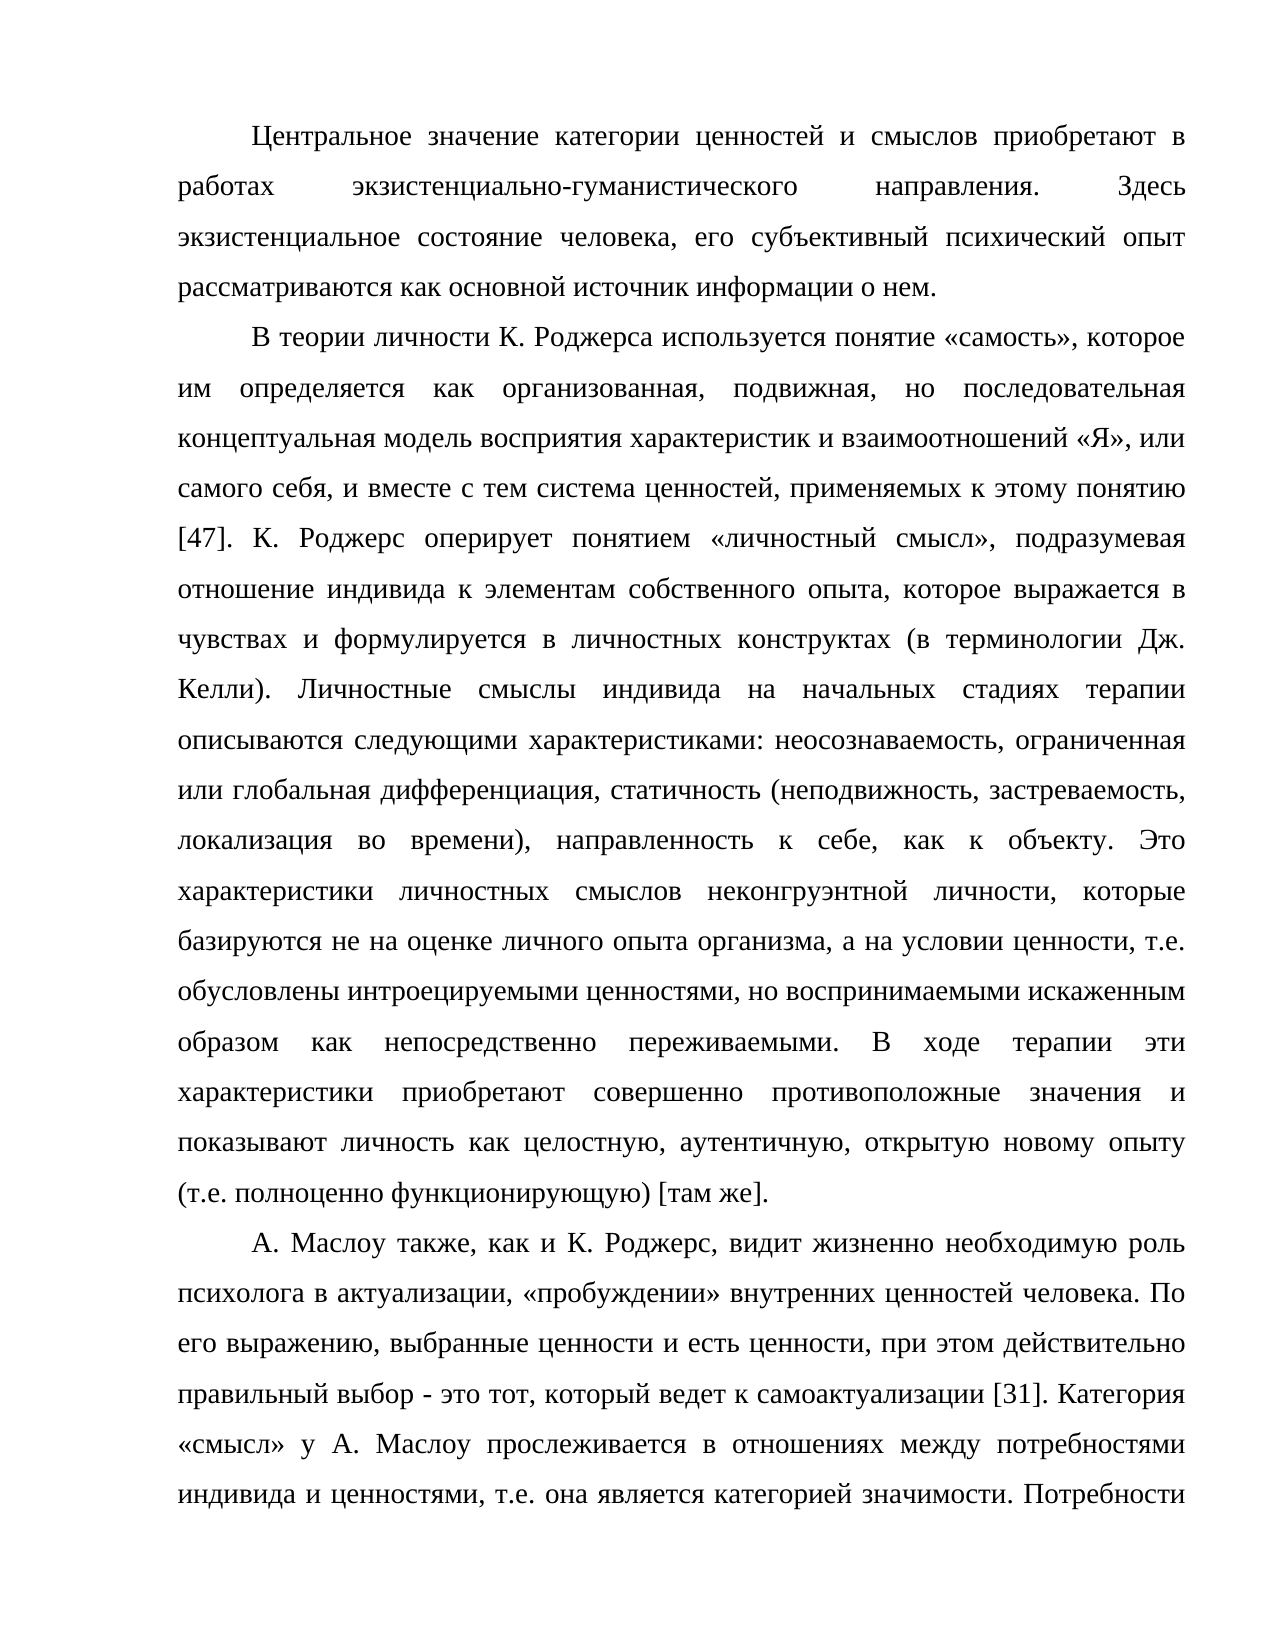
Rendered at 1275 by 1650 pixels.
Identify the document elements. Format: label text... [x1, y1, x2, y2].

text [177, 1225, 1186, 1510]
text В теории личности К. Роджерса используется понятие «самость», которое им определяется как организованная, подвижная, но последовательная концептуальная модель восприятия характеристик и взаимоотношений «Я», или самого себя, и вместе с тем система ценностей, применяемых к этому понятию [47]. К. Роджерс оперирует понятием «личностный смысл», подразумевая отношение индивида к элементам собственного опыта, которое выражается в чувствах и формулируется в личностных конструктах (в терминологии Дж. Келли). Личностные смыслы индивида на начальных стадиях терапии описываются следующими характеристиками: неосознаваемость, ограниченная или глобальная дифференциация, статичность (неподвижность, застреваемость, локализация во времени), направленность к себе, как к объекту. Это характеристики личностных смыслов неконгруэнтной личности, которые базируются не на оценке личного опыта организма, а на условии ценности, т.е. обусловлены интроецируемыми ценностями, но воспринимаемыми искаженным образом как непосредственно переживаемыми. В ходе терапии эти характеристики приобретают совершенно противоположные значения и показывают личность как целостную, аутентичную, открытую новому опыту (т.е. полноценно функционирующую) [там же]. [177, 319, 1186, 1208]
text Центральное значение категории ценностей и смыслов приобретают в работах экзистенциально-гуманистического направления. Здесь экзистенциальное состояние человека, его субъективный психический опыт рассматриваются как основной источник информации о нем. [177, 118, 1186, 303]
